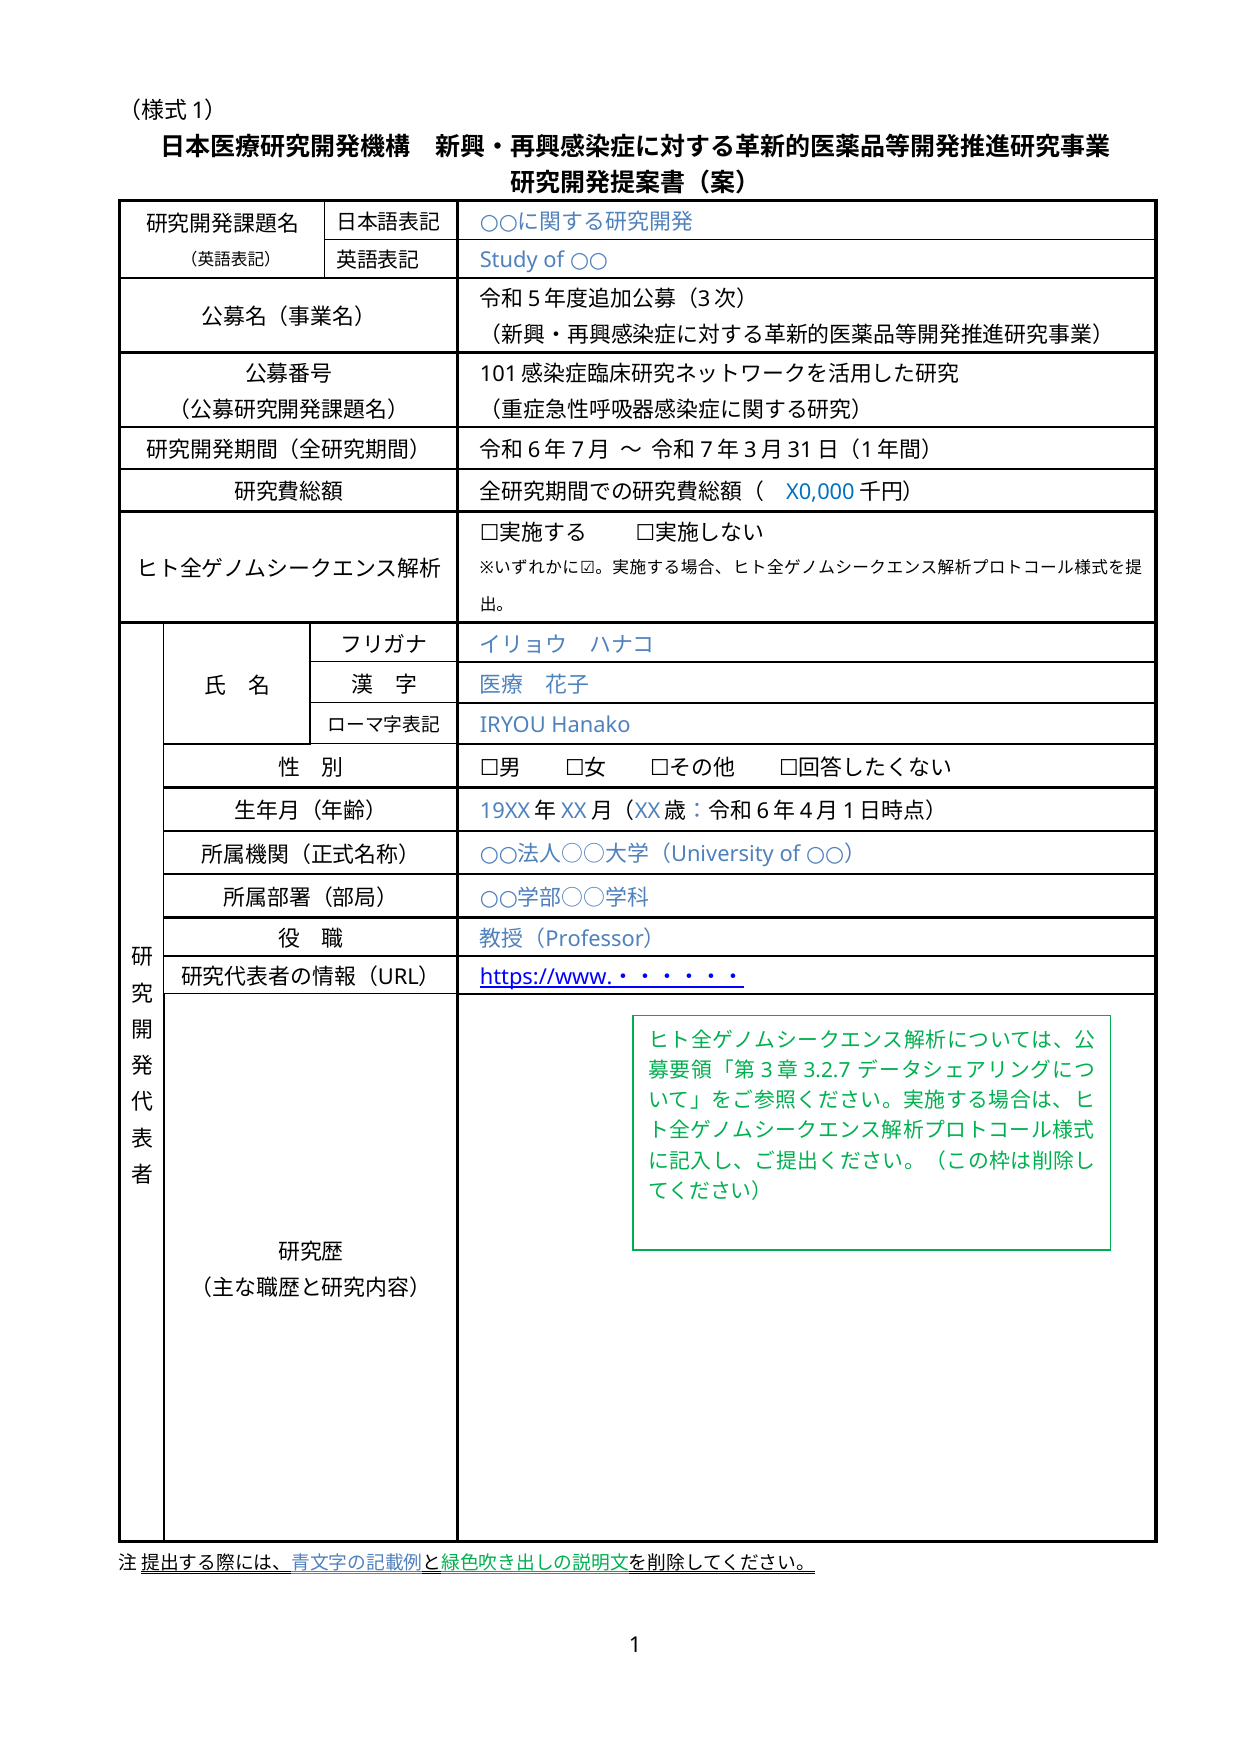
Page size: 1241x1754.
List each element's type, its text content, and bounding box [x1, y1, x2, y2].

table_cell 19XX年XX月（XX歳：令和6年4月1日時点） [459, 789, 1154, 830]
table_cell 研究開発期間（全研究期間） [121, 428, 456, 468]
table_cell 研究代表者の情報（URL） [164, 957, 456, 993]
table_cell [459, 995, 1154, 1540]
table_cell 医療 花子 [459, 663, 1154, 702]
table_cell フリガナ [311, 624, 456, 661]
table_cell 実施する 実施しない ※いずれかに☑。実施する場合、ヒト全ゲノムシークエンス解析プロトコール様式を提出。 [459, 513, 1154, 621]
table_cell 全研究期間での研究費総額（ X0,000千円） [459, 470, 1154, 510]
text 日本医療研究開発機構 新興・再興感染症に対する革新的医薬品等開発推進研究事業 [118, 127, 1152, 163]
text 研究開発提案書（案） [118, 163, 1152, 199]
table_cell ○○法人○○大学（University of ○○） [459, 832, 1154, 873]
table_cell 研究開発代表者 [121, 624, 163, 1540]
table_cell 性 別 [164, 744, 456, 786]
table_cell Study of ○○ [459, 240, 1154, 277]
table_cell 生年月（年齢） [164, 789, 456, 830]
table_cell 男 女 その他 回答したくない [459, 745, 1154, 786]
table_cell 公募番号 （公募研究開発課題名） [121, 354, 456, 426]
table_cell 研究歴 （主な職歴と研究内容） [165, 994, 456, 1540]
table_cell https://www.・・・・・・ [459, 957, 1154, 993]
table_cell 役 職 [164, 919, 456, 955]
table_cell 101感染症臨床研究ネットワークを活用した研究 （重症急性呼吸器感染症に関する研究） [459, 354, 1154, 426]
table_header 研究開発課題名 （英語表記） [121, 202, 324, 277]
table_cell ヒト全ゲノムシークエンス解析 [121, 513, 456, 621]
table_cell イリョウ ハナコ [459, 624, 1154, 661]
table_cell 所属機関（正式名称） [164, 832, 456, 873]
table_cell ローマ字表記 [311, 703, 456, 743]
text （様式1） [118, 90, 1152, 127]
table_cell 公募名（事業名） [121, 279, 456, 351]
table_cell 英語表記 [325, 240, 456, 277]
table_cell 令和5年度追加公募（3次） （新興・再興感染症に対する革新的医薬品等開発推進研究事業） [459, 279, 1154, 351]
table_header ○○に関する研究開発 [459, 202, 1154, 238]
table_cell 令和6年 7月 ～ 令和 7年 3月 31日（1年間） [459, 428, 1154, 468]
table_cell 所属部署（部局） [164, 875, 456, 916]
table_cell 研究費総額 [121, 470, 456, 510]
table_cell ○○学部○○学科 [459, 875, 1154, 916]
table_cell 漢 字 [311, 662, 456, 702]
table_cell IRYOU Hanako [459, 704, 1154, 743]
table_cell 教授（Professor） [459, 919, 1154, 955]
table_cell 氏 名 [164, 624, 309, 743]
table_header 日本語表記 [325, 202, 456, 238]
text 注 提出する際には、青文字の記載例と緑色吹き出しの説明文を削除してください。 [118, 1543, 1152, 1579]
